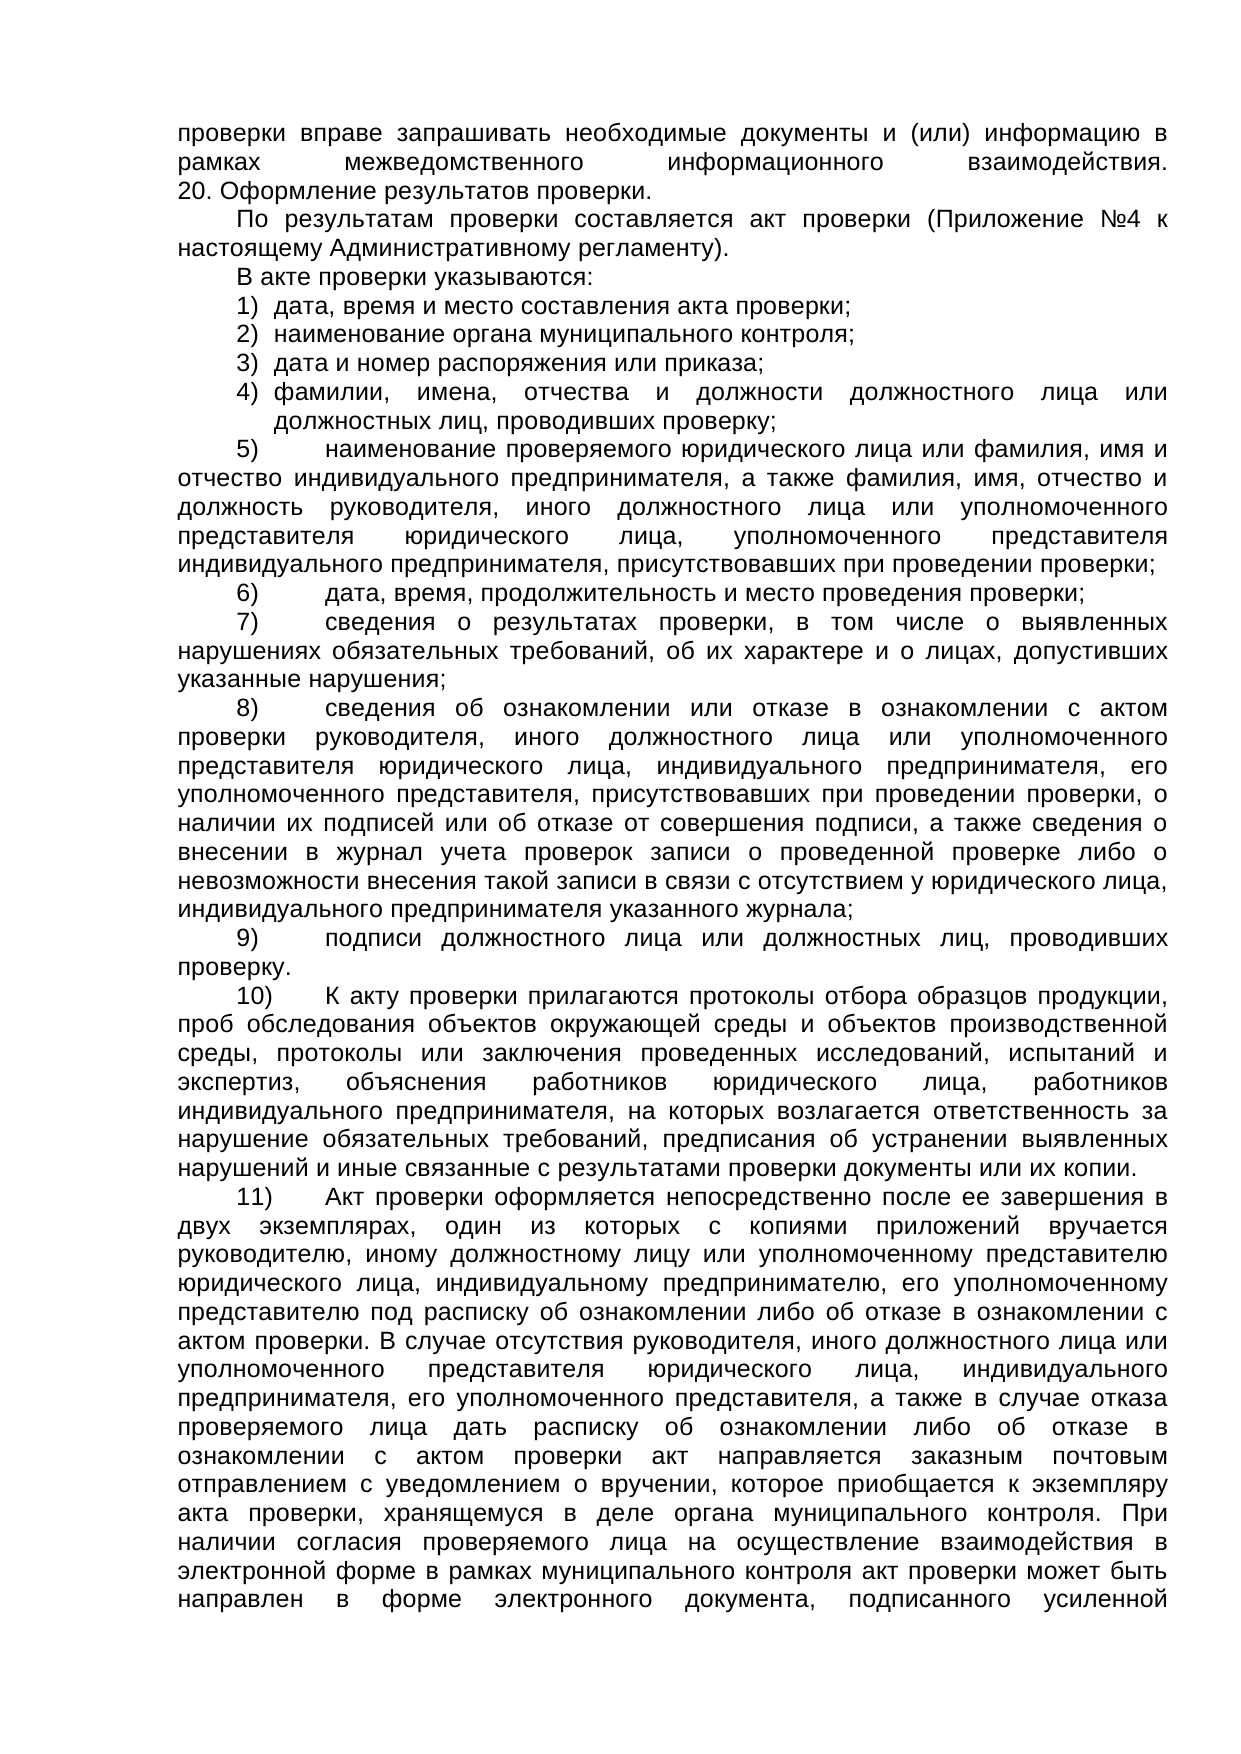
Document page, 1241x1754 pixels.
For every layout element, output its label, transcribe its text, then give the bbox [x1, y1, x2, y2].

list дата и номер распоряжения или приказа; [236, 348, 1169, 377]
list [177, 1182, 1169, 1613]
list По результатам проверки составляется акт проверки (Приложение №4 к настоящему Административному регламенту). [177, 204, 1169, 262]
list сведения об ознакомлении или отказе в ознакомлении с актом проверки руководителя, иного должностного лица или уполномоченного представителя юридического лица, индивидуального предпринимателя, его уполномоченного представителя, присутствовавших при проведении проверки, о наличии их подписей или об отказе от совершения подписи, а также сведения о внесении в журнал учета проверок записи о проведенной проверке либо о невозможности внесения такой записи в связи с отсутствием у юридического лица, индивидуального предпринимателя указанного журнала; [177, 693, 1169, 923]
list В акте проверки указываются: [177, 262, 1169, 291]
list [177, 118, 1169, 204]
list сведения о результатах проверки, в том числе о выявленных нарушениях обязательных требований, об их характере и о лицах, допустивших указанные нарушения; [177, 607, 1169, 693]
list наименование проверяемого юридического лица или фамилия, имя и отчество индивидуального предпринимателя, а также фамилия, имя, отчество и должность руководителя, иного должностного лица или уполномоченного представителя юридического лица, уполномоченного представителя индивидуального предпринимателя, присутствовавших при проведении проверки; [177, 434, 1169, 578]
list наименование органа муниципального контроля; [236, 319, 1169, 348]
list К акту проверки прилагаются протоколы отбора образцов продукции, проб обследования объектов окружающей среды и объектов производственной среды, протоколы или заключения проведенных исследований, испытаний и экспертиз, объяснения работников юридического лица, работников индивидуального предпринимателя, на которых возлагается ответственность за нарушение обязательных требований, предписания об устранении выявленных нарушений и иные связанные с результатами проверки документы или их копии. [177, 981, 1169, 1182]
list дата, время и место составления акта проверки; [236, 291, 1169, 319]
list дата, время, продолжительность и место проведения проверки; [177, 578, 1169, 607]
list фамилии, имена, отчества и должности должностного лица или должностных лиц, проводивших проверку; [236, 377, 1169, 434]
list подписи должностного лица или должностных лиц, проводивших проверку. [177, 923, 1169, 981]
